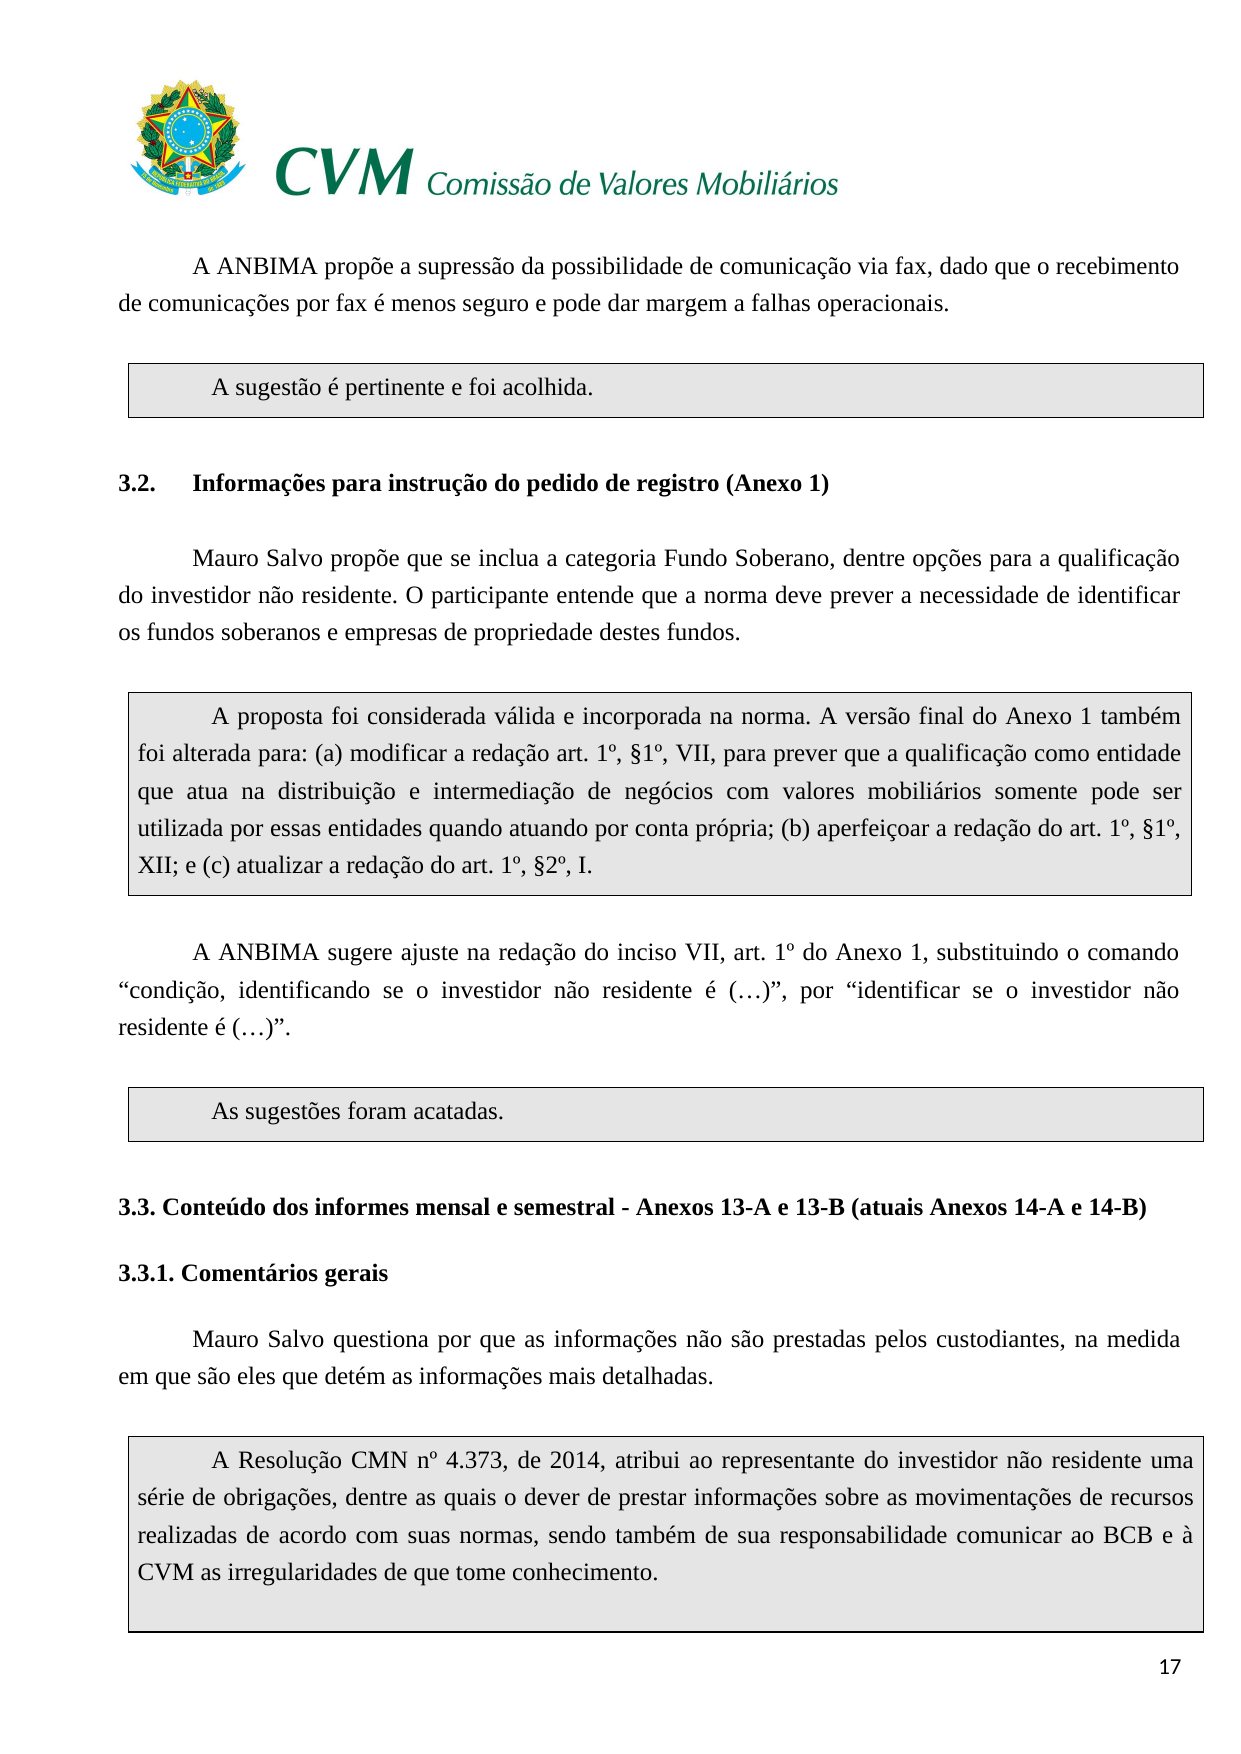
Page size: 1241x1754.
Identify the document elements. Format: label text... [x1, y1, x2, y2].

text A ANBIMA sugere ajuste na redação do inciso VII, art. 1º do Anexo 1, substituindo o comando “condição, identificando se o investidor não residente é (…)”, por “identificar se o investidor não residente é (…)”. [118, 937, 1181, 1041]
text Mauro Salvo propõe que se inclua a categoria Fundo Soberano, dentre opções para a qualificação do investidor não residente. O participante entende que a norma deve prever a necessidade de identificar os fundos soberanos e empresas de propriedade destes fundos. [118, 543, 1181, 646]
text 3.3. Conteúdo dos informes mensal e semestral - Anexos 13-A e 13-B (atuais Anexos 14-A e 14-B) [118, 1192, 1181, 1221]
table_header A proposta foi considerada válida e incorporada na norma. A versão final do Anexo 1 também foi alterada para: (a) modificar a redação art. 1º, §1º, VII, para prever que a qualificação como entidade que atua na distribuição e intermediação de negócios com valores mobiliários somente pode ser utilizada por essas entidades quando atuando por conta própria; (b) aperfeiçoar a redação do art. 1º, §1º, XII; e (c) atualizar a redação do art. 1º, §2º, I. [129, 693, 1191, 895]
subtitle 3.2. Informações para instrução do pedido de registro (Anexo 1) [118, 468, 1181, 497]
text A ANBIMA propõe a supressão da possibilidade de comunicação via fax, dado que o recebimento de comunicações por fax é menos seguro e pode dar margem a falhas operacionais. [118, 251, 1181, 317]
table_header As sugestões foram acatadas. [129, 1088, 1203, 1141]
picture [118, 73, 844, 201]
table_header A sugestão é pertinente e foi acolhida. [129, 364, 1203, 417]
text Mauro Salvo questiona por que as informações não são prestadas pelos custodiantes, na medida em que são eles que detém as informações mais detalhadas. [118, 1324, 1181, 1390]
text 3.3.1. Comentários gerais [118, 1258, 1181, 1287]
